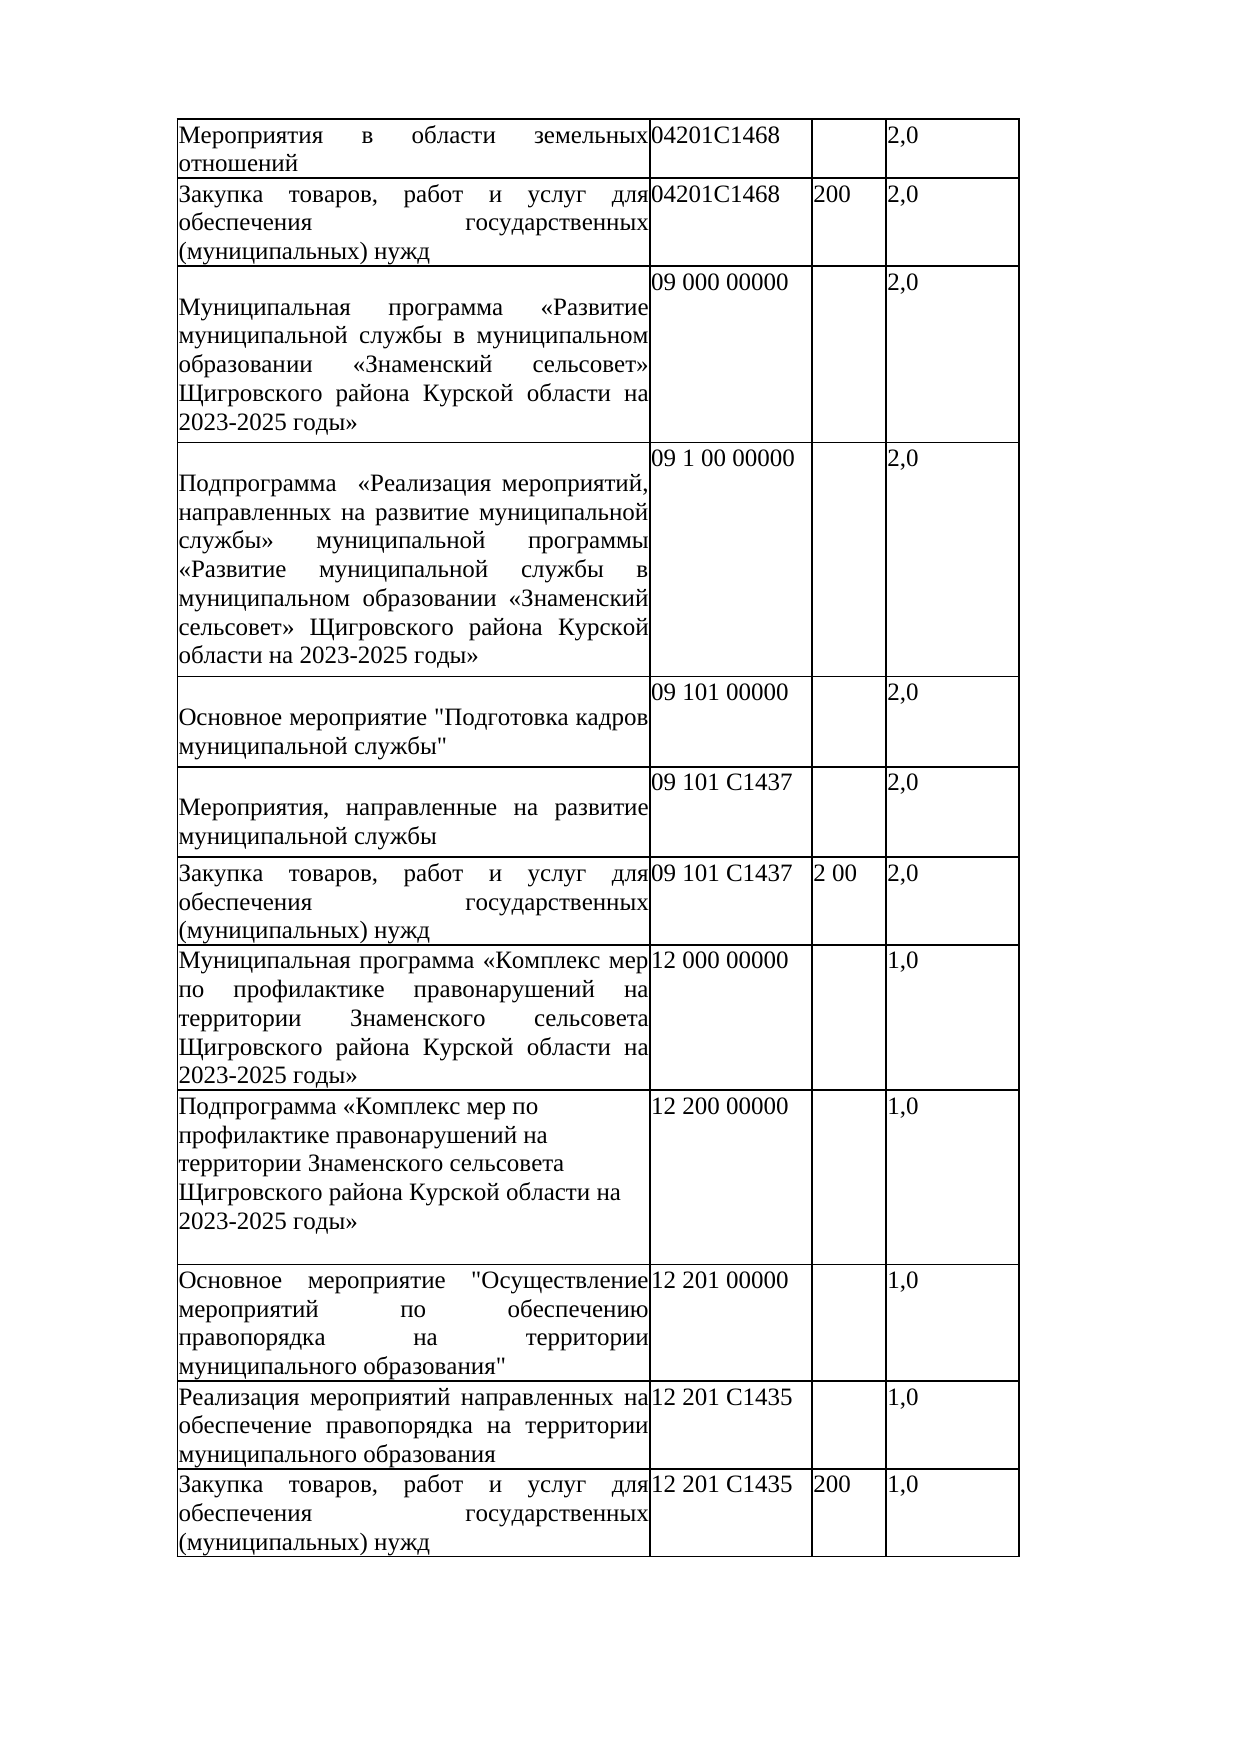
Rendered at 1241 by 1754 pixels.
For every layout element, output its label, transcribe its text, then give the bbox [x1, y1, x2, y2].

table_cell 2,0 [887, 768, 1018, 856]
table_cell 2,0 [887, 443, 1018, 676]
table_cell 200 [813, 179, 885, 265]
table_cell 09 101 00000 [651, 677, 811, 766]
table_cell [813, 768, 885, 856]
table_cell 2,0 [887, 179, 1018, 265]
table_cell [813, 1265, 885, 1380]
table_cell 12 000 00000 [651, 946, 811, 1089]
table_cell [813, 677, 885, 766]
table_cell [813, 946, 885, 1089]
table_cell Мероприятия в области земельных отношений [178, 120, 649, 177]
table_cell 04201С1468 [651, 179, 811, 265]
table_cell Мероприятия, направленные на развитие муниципальной службы [178, 768, 649, 856]
table_cell 1,0 [887, 1265, 1018, 1380]
table_cell 1,0 [887, 946, 1018, 1089]
table_cell Муниципальная программа «Развитие муниципальной службы в муниципальном образовании «Знаменский сельсовет» Щигровского района Курской области на 2023-2025 годы» [178, 267, 649, 442]
table_cell [813, 267, 885, 442]
table_cell 2,0 [887, 267, 1018, 442]
table_cell 200 [813, 1470, 885, 1556]
table_cell Закупка товаров, работ и услуг для обеспечения государственных (муниципальных) нужд [178, 179, 649, 265]
table_cell 1,0 [887, 1382, 1018, 1468]
table_cell Закупка товаров, работ и услуг для обеспечения государственных (муниципальных) нужд [178, 858, 649, 944]
table_cell Закупка товаров, работ и услуг для обеспечения государственных (муниципальных) нужд [178, 1470, 649, 1556]
table_cell [813, 120, 885, 177]
table_cell 1,0 [887, 1470, 1018, 1556]
table_cell 09 000 00000 [651, 267, 811, 442]
table_cell Реализация мероприятий направленных на обеспечение правопорядка на территории муниципального образования [178, 1382, 649, 1468]
table_cell 12 201 С1435 [651, 1382, 811, 1468]
table_cell 12 200 00000 [651, 1091, 811, 1263]
table_cell 12 201 С1435 [651, 1470, 811, 1556]
table_cell 09 1 00 00000 [651, 443, 811, 676]
table_cell 2,0 [887, 858, 1018, 944]
table_cell Подпрограмма «Комплекс мер по профилактике правонарушений на территории Знаменского сельсовета Щигровского района Курской области на 2023-2025 годы» [178, 1091, 649, 1263]
table_cell 09 101 С1437 [651, 768, 811, 856]
table_cell [813, 443, 885, 676]
table_cell 09 101 С1437 [651, 858, 811, 944]
table_cell 04201С1468 [651, 120, 811, 177]
table_cell [813, 1091, 885, 1263]
table_cell Муниципальная программа «Комплекс мер по профилактике правонарушений на территории Знаменского сельсовета Щигровского района Курской области на 2023-2025 годы» [178, 946, 649, 1089]
table_cell Основное мероприятие "Осуществление мероприятий по обеспечению правопорядка на территории муниципального образования" [178, 1265, 649, 1380]
table_cell 1,0 [887, 1091, 1018, 1263]
table_cell 2,0 [887, 677, 1018, 766]
table_cell 2,0 [887, 120, 1018, 177]
table_cell [813, 1382, 885, 1468]
table_cell Подпрограмма «Реализация мероприятий, направленных на развитие муниципальной службы» муниципальной программы «Развитие муниципальной службы в муниципальном образовании «Знаменский сельсовет» Щигровского района Курской области на 2023-2025 годы» [178, 443, 649, 676]
table_cell 2 00 [813, 858, 885, 944]
table_cell Основное мероприятие "Подготовка кадров муниципальной службы" [178, 677, 649, 766]
table_cell 12 201 00000 [651, 1265, 811, 1380]
